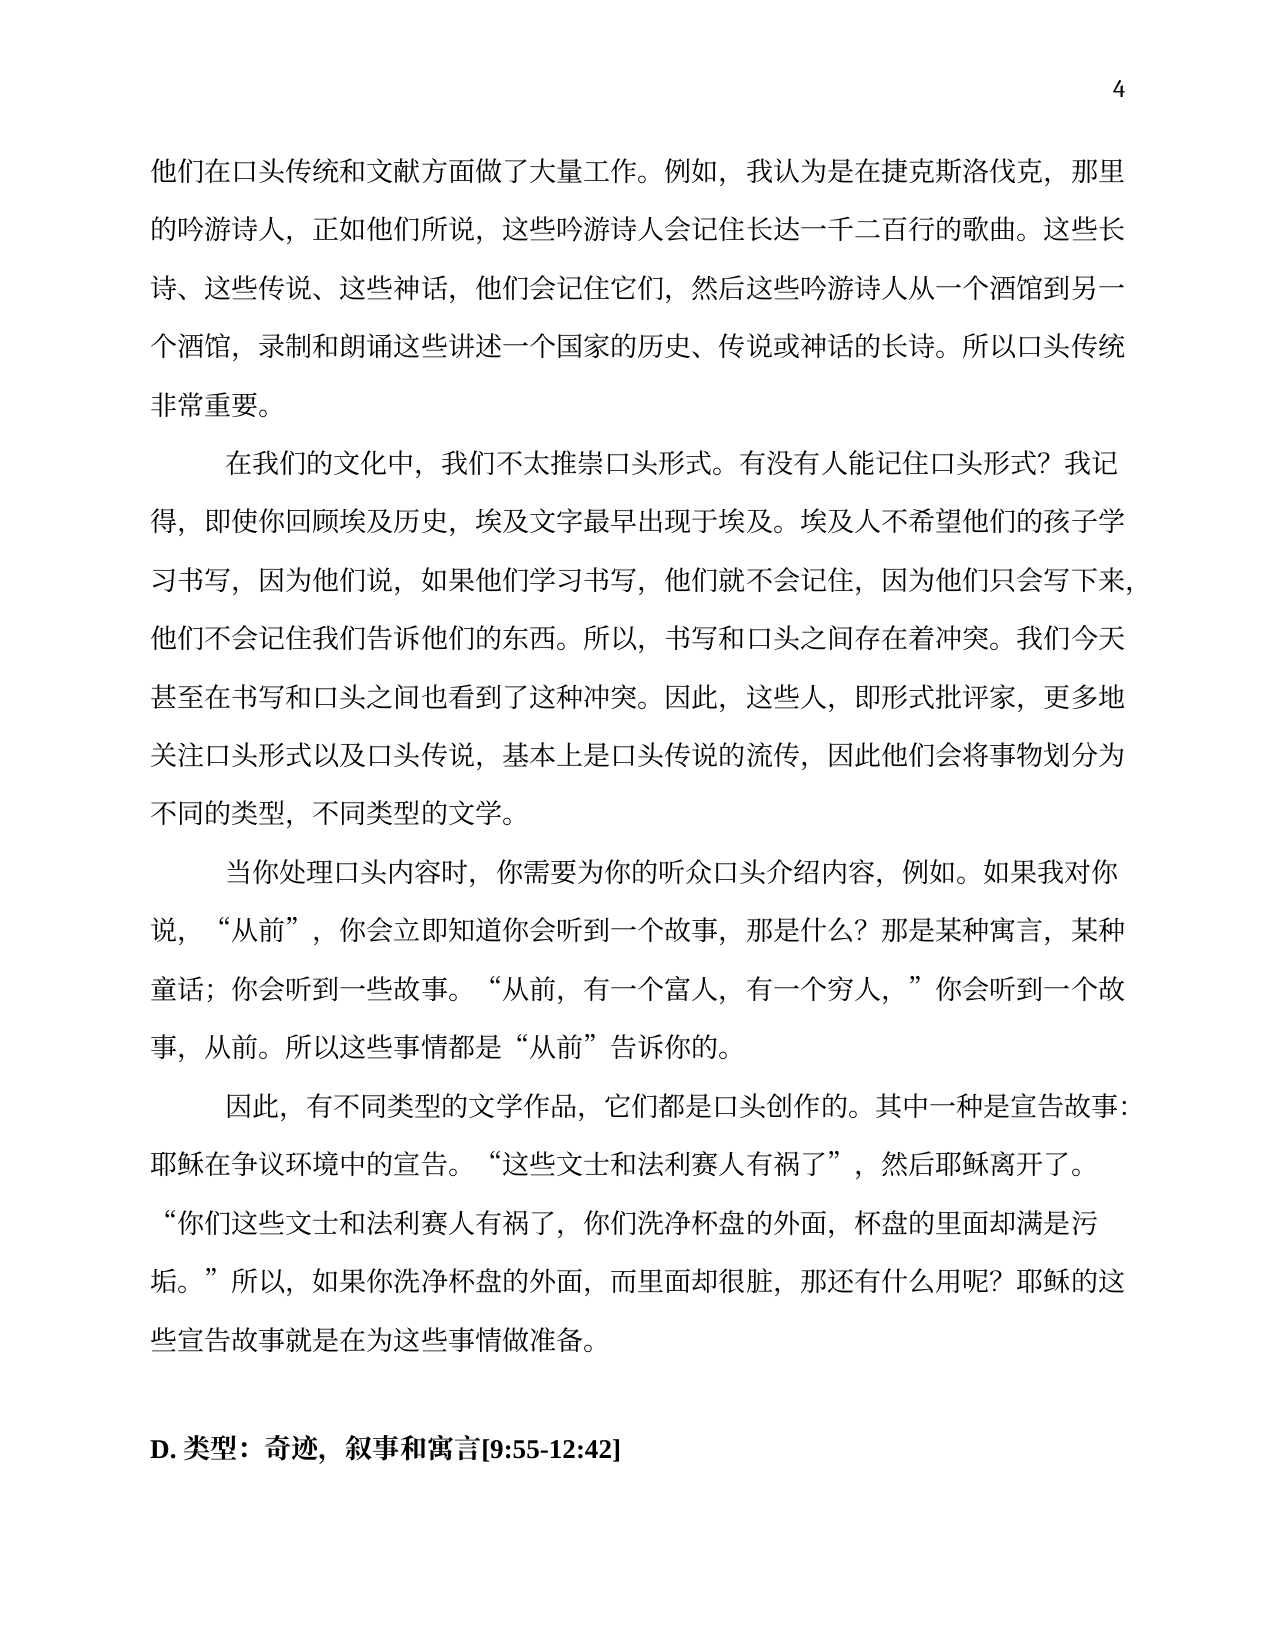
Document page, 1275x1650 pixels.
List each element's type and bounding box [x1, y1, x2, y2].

text [150, 150, 1125, 1358]
text [150, 1377, 1125, 1467]
